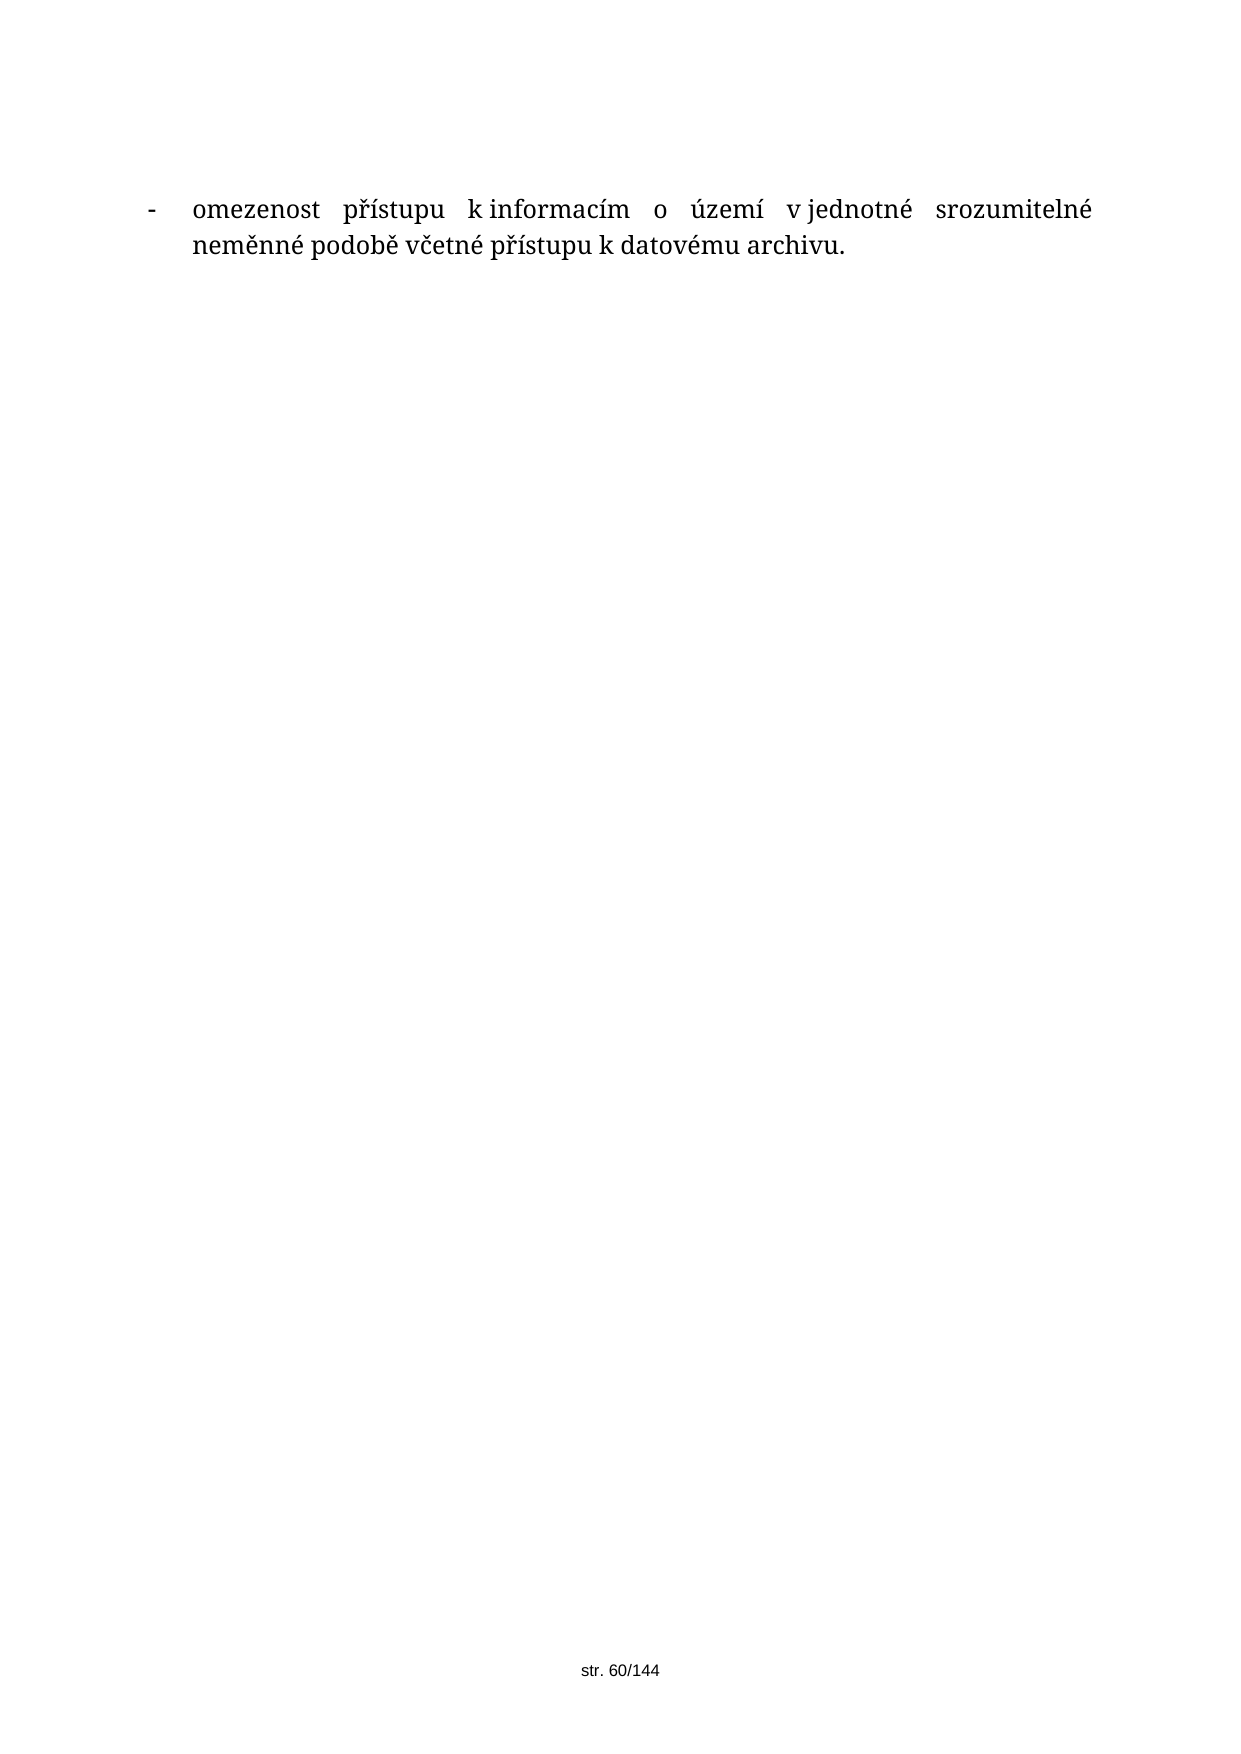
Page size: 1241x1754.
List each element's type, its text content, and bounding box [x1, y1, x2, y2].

list omezenost přístupu k informacím o území v jednotné srozumitelné neměnné podobě včetné přístupu k datovému archivu. [148, 192, 1092, 262]
